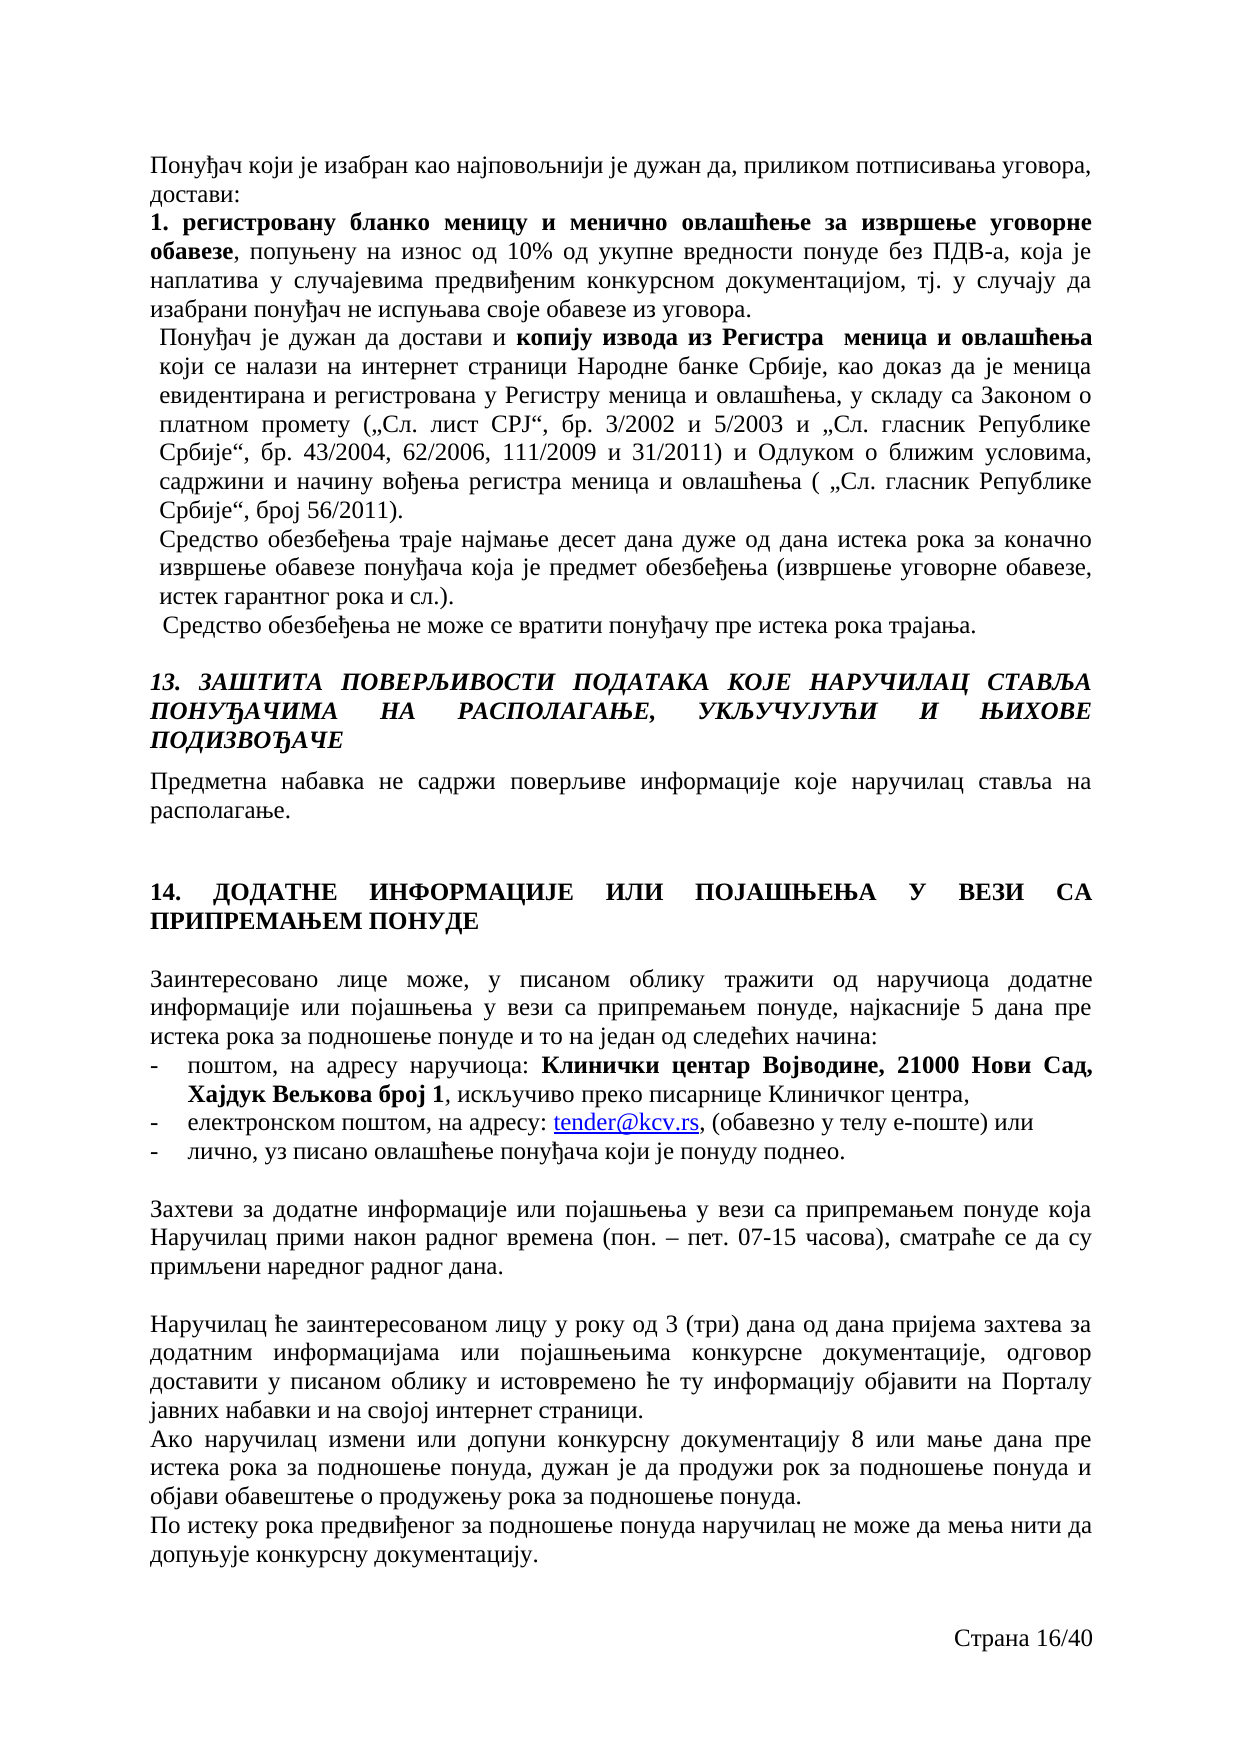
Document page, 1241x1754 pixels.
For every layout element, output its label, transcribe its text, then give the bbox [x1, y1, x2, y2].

text Предметна набавка не садржи поверљиве информације које наручилац ставља на располагање. [150, 766, 1093, 824]
text 1. регистровану бланко меницу и менично овлашћење за извршење уговорне обавезе, попуњену на износ од 10% од укупне вредности понуде без ПДВ-а, која је наплатива у случајевима предвиђеним конкурсном документацијом, тј. у случају да изабрани понуђач не испуњава своје обавезе из уговора. [150, 207, 1093, 322]
text Заинтересовано лице може, у писаном облику тражити од наручиоца додатне информације или појашњења у вези са припремањем понуде, најкасније 5 дана пре истека рока за подношење понуде и то на један од следећих начина: [150, 964, 1093, 1050]
text 14. ДОДАТНЕ ИНФОРМАЦИЈЕ ИЛИ ПОЈАШЊЕЊА У ВЕЗИ СА ПРИПРЕМАЊЕМ ПОНУДЕ [150, 877, 1093, 935]
list електронском поштом, на адресу: tender@kcv.rs, (обавезно у телу е-поште) или [150, 1107, 1093, 1136]
text Понуђач који је изабран као најповољнији је дужан да, приликом потписивања уговора, достави: [150, 150, 1093, 207]
text Наручилац ће заинтересованом лицу у року од 3 (три) дана од дана пријема захтева за додатним информацијама или појашњењима конкурсне документације, одговор доставити у писаном облику и истовремено ће ту информацију објавити на Порталу јавних набавки и на својој интернет страници. [150, 1309, 1093, 1424]
list лично, уз писано овлашћење понуђача који је понуду поднео. [150, 1136, 1093, 1165]
text По истеку рока предвиђеног за подношење понуда наручилац не може да мења нити да допуњује конкурсну документацију. [150, 1510, 1093, 1567]
list поштом, на адресу наручиоца: Клинички центар Војводине, 21000 Нови Сад, Хајдук Вељкова број 1, искључиво преко писарнице Клиничког центра, [150, 1050, 1093, 1107]
text 13. ЗАШТИТА ПОВЕРЉИВОСТИ ПОДАТАКА КОЈЕ НАРУЧИЛАЦ СТАВЉА ПОНУЂАЧИМА НА РАСПОЛАГАЊЕ, УКЉУЧУЈУЋИ И ЊИХОВЕ ПОДИЗВОЂАЧЕ [150, 667, 1093, 754]
list Понуђач је дужан да достави и копију извода из Регистра меница и овлашћења који се налази на интернет страници Народне банке Србије, као доказ да је меница евидентирана и регистрована у Регистру меница и овлашћења, у складу са Законом о платном промету („Сл. лист СРЈ“, бр. 3/2002 и 5/2003 и „Сл. гласник Републике Србије“, бр. 43/2004, 62/2006, 111/2009 и 31/2011) и Одлуком о ближим условима, садржини и начину вођења регистра меница и овлашћења ( „Сл. гласник Републике Србије“, број 56/2011). [159, 322, 1093, 524]
text Захтеви за додатне информације или појашњења у вези са припремањем понуде која Наручилац прими након радног времена (пон. – пет. 07-15 часова), сматраће се да су примљени наредног радног дана. [150, 1194, 1093, 1280]
text Средство обезбеђења не може се вратити понуђачу пре истека рока трајања. [150, 610, 1093, 639]
text Ако наручилац измени или допуни конкурсну документацију 8 или мање дана пре истека рока за подношење понуда, дужан је да продужи рок за подношење понуда и објави обавештење о продужењу рока за подношење понуда. [150, 1424, 1093, 1510]
list Средство обезбеђења траје најмање десет дана дуже од дана истека рока за коначно извршење обавезе понуђача која је предмет обезбеђења (извршење уговорне обавезе, истек гарантног рока и сл.). [159, 524, 1093, 610]
